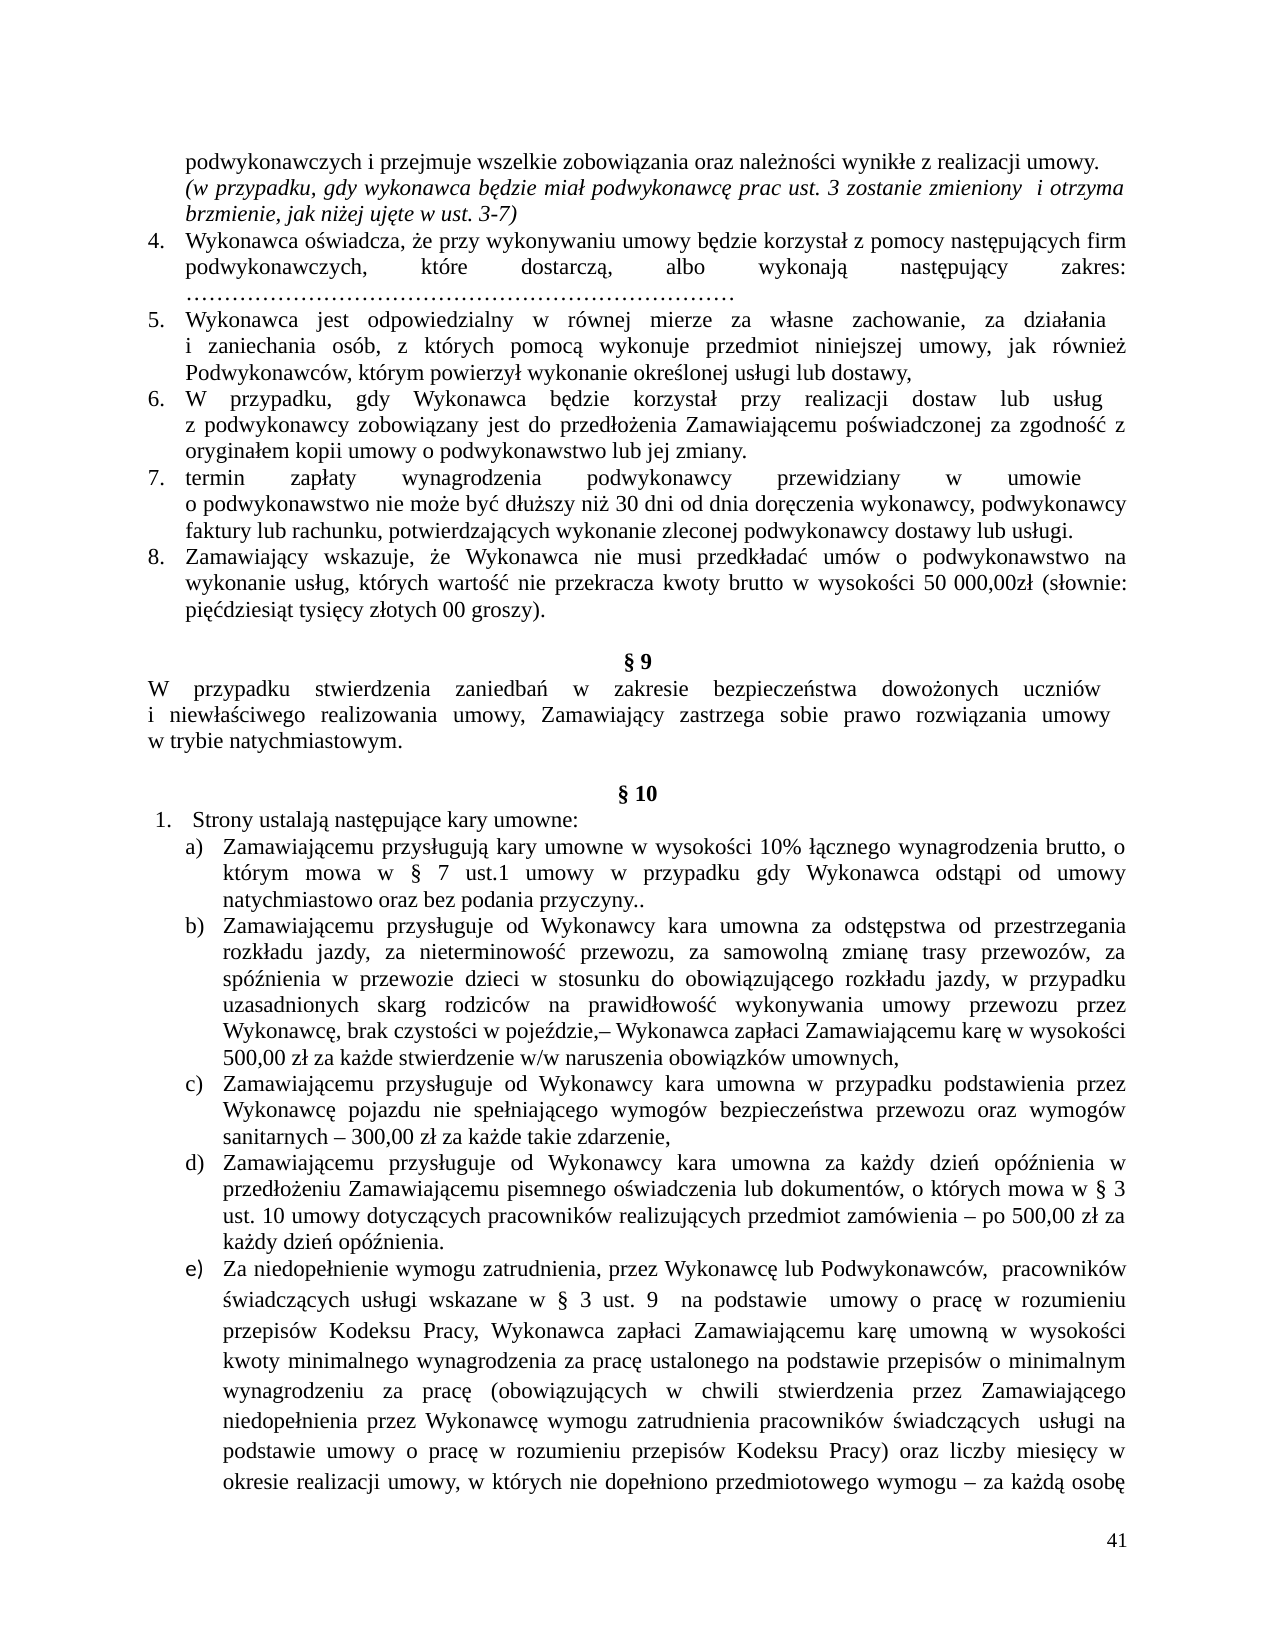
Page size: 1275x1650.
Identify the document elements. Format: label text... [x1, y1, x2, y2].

list Zamawiającemu przysługują kary umowne w wysokości 10% łącznego wynagrodzenia brutto, o którym mowa w § 7 ust.1 umowy w przypadku gdy Wykonawca odstąpi od umowy natychmiastowo oraz bez podania przyczyny.. [185, 833, 1127, 912]
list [185, 1254, 1127, 1494]
text § 10 [148, 780, 1127, 807]
list Wykonawca oświadcza, że przy wykonywaniu umowy będzie korzystał z pomocy następujących firm podwykonawczych, które dostarczą, albo wykonają następujący zakres: ……………………………………………………………… [148, 227, 1127, 306]
text W przypadku stwierdzenia zaniedbań w zakresie bezpieczeństwa dowożonych uczniów i niewłaściwego realizowania umowy, Zamawiający zastrzega sobie prawo rozwiązania umowy w trybie natychmiastowym. [148, 675, 1127, 754]
text § 9 [148, 648, 1127, 675]
text (w przypadku, gdy wykonawca będzie miał podwykonawcę prac ust. 3 zostanie zmieniony i otrzyma brzmienie, jak niżej ujęte w ust. 3-7) [185, 174, 1127, 227]
list Wykonawca jest odpowiedzialny w równej mierze za własne zachowanie, za działania i zaniechania osób, z których pomocą wykonuje przedmiot niniejszej umowy, jak również Podwykonawców, którym powierzył wykonanie określonej usługi lub dostawy, [148, 306, 1127, 385]
list termin zapłaty wynagrodzenia podwykonawcy przewidziany w umowie o podwykonawstwo nie może być dłuższy niż 30 dni od dnia doręczenia wykonawcy, podwykonawcy faktury lub rachunku, potwierdzających wykonanie zleconej podwykonawcy dostawy lub usługi. [148, 464, 1127, 543]
list Zamawiającemu przysługuje od Wykonawcy kara umowna za każdy dzień opóźnienia w przedłożeniu Zamawiającemu pisemnego oświadczenia lub dokumentów, o których mowa w § 3 ust. 10 umowy dotyczących pracowników realizujących przedmiot zamówienia – po 500,00 zł za każdy dzień opóźnienia. [185, 1149, 1127, 1254]
list Zamawiającemu przysługuje od Wykonawcy kara umowna w przypadku podstawienia przez Wykonawcę pojazdu nie spełniającego wymogów bezpieczeństwa przewozu oraz wymogów sanitarnych – 300,00 zł za każde takie zdarzenie, [185, 1070, 1127, 1149]
list Zamawiający wskazuje, że Wykonawca nie musi przedkładać umów o podwykonawstwo na wykonanie usług, których wartość nie przekracza kwoty brutto w wysokości 50 000,00zł (słownie: pięćdziesiąt tysięcy złotych 00 groszy). [148, 543, 1127, 622]
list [148, 148, 1127, 174]
list Strony ustalają następujące kary umowne: [154, 807, 1127, 833]
list W przypadku, gdy Wykonawca będzie korzystał przy realizacji dostaw lub usług z podwykonawcy zobowiązany jest do przedłożenia Zamawiającemu poświadczonej za zgodność z oryginałem kopii umowy o podwykonawstwo lub jej zmiany. [148, 385, 1127, 464]
list Zamawiającemu przysługuje od Wykonawcy kara umowna za odstępstwa od przestrzegania rozkładu jazdy, za nieterminowość przewozu, za samowolną zmianę trasy przewozów, za spóźnienia w przewozie dzieci w stosunku do obowiązującego rozkładu jazdy, w przypadku uzasadnionych skarg rodziców na prawidłowość wykonywania umowy przewozu przez Wykonawcę, brak czystości w pojeździe,– Wykonawca zapłaci Zamawiającemu karę w wysokości 500,00 zł za każde stwierdzenie w/w naruszenia obowiązków umownych, [185, 912, 1127, 1070]
